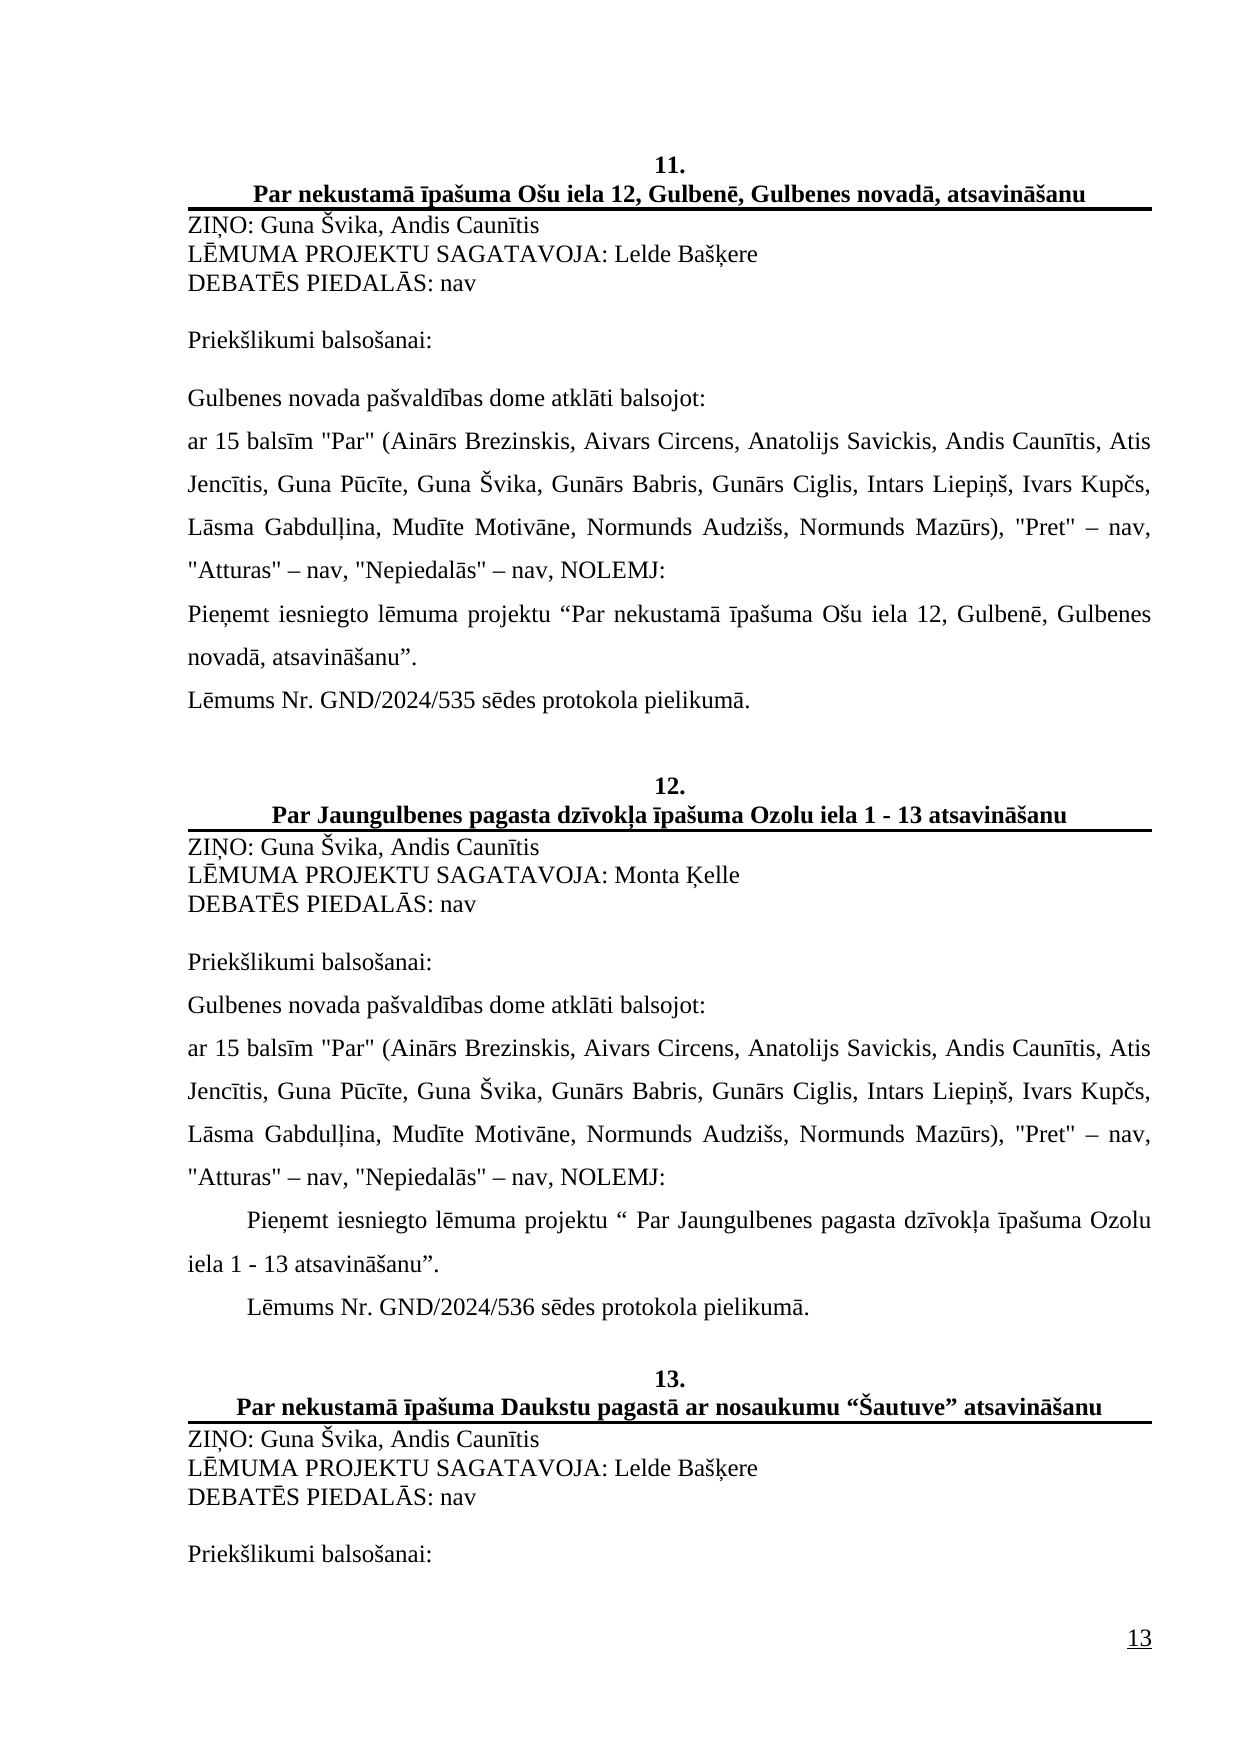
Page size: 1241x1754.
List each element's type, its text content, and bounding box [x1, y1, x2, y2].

text DEBATĒS PIEDALĀS: nav [187, 268, 1152, 297]
text LĒMUMA PROJEKTU SAGATAVOJA: Lelde Bašķere [187, 1453, 1152, 1482]
text Lēmums Nr. GND/2024/536 sēdes protokola pielikumā. [187, 1292, 1152, 1321]
text Gulbenes novada pašvaldības dome atklāti balsojot: [187, 383, 1152, 412]
text Gulbenes novada pašvaldības dome atklāti balsojot: [187, 990, 1152, 1019]
text 13. [187, 1364, 1152, 1392]
text Par Jaungulbenes pagasta dzīvokļa īpašuma Ozolu iela 1 - 13 atsavināšanu [187, 800, 1152, 832]
text Par nekustamā īpašuma Ošu iela 12, Gulbenē, Gulbenes novadā, atsavināšanu [187, 179, 1152, 211]
text Par nekustamā īpašuma Daukstu pagastā ar nosaukumu “Šautuve” atsavināšanu [187, 1392, 1152, 1424]
text ZIŅO: Guna Švika, Andis Caunītis [187, 1424, 1152, 1453]
text LĒMUMA PROJEKTU SAGATAVOJA: Lelde Bašķere [187, 239, 1152, 268]
text Pieņemt iesniegto lēmuma projektu “Par nekustamā īpašuma Ošu iela 12, Gulbenē, Gulbenes novadā, atsavināšanu”. [187, 599, 1152, 671]
text Lēmums Nr. GND/2024/535 sēdes protokola pielikumā. [187, 685, 1152, 714]
text DEBATĒS PIEDALĀS: nav [187, 1482, 1152, 1511]
text DEBATĒS PIEDALĀS: nav [187, 889, 1152, 918]
text 12. [187, 771, 1152, 800]
text ZIŅO: Guna Švika, Andis Caunītis [187, 211, 1152, 239]
text LĒMUMA PROJEKTU SAGATAVOJA: Monta Ķelle [187, 861, 1152, 889]
text Priekšlikumi balsošanai: [187, 326, 1152, 354]
text 11. [187, 150, 1152, 179]
text Pieņemt iesniegto lēmuma projektu “ Par Jaungulbenes pagasta dzīvokļa īpašuma Ozolu iela 1 - 13 atsavināšanu”. [187, 1206, 1152, 1277]
text Priekšlikumi balsošanai: [187, 1539, 1152, 1568]
text ZIŅO: Guna Švika, Andis Caunītis [187, 832, 1152, 861]
text Priekšlikumi balsošanai: [187, 947, 1152, 976]
